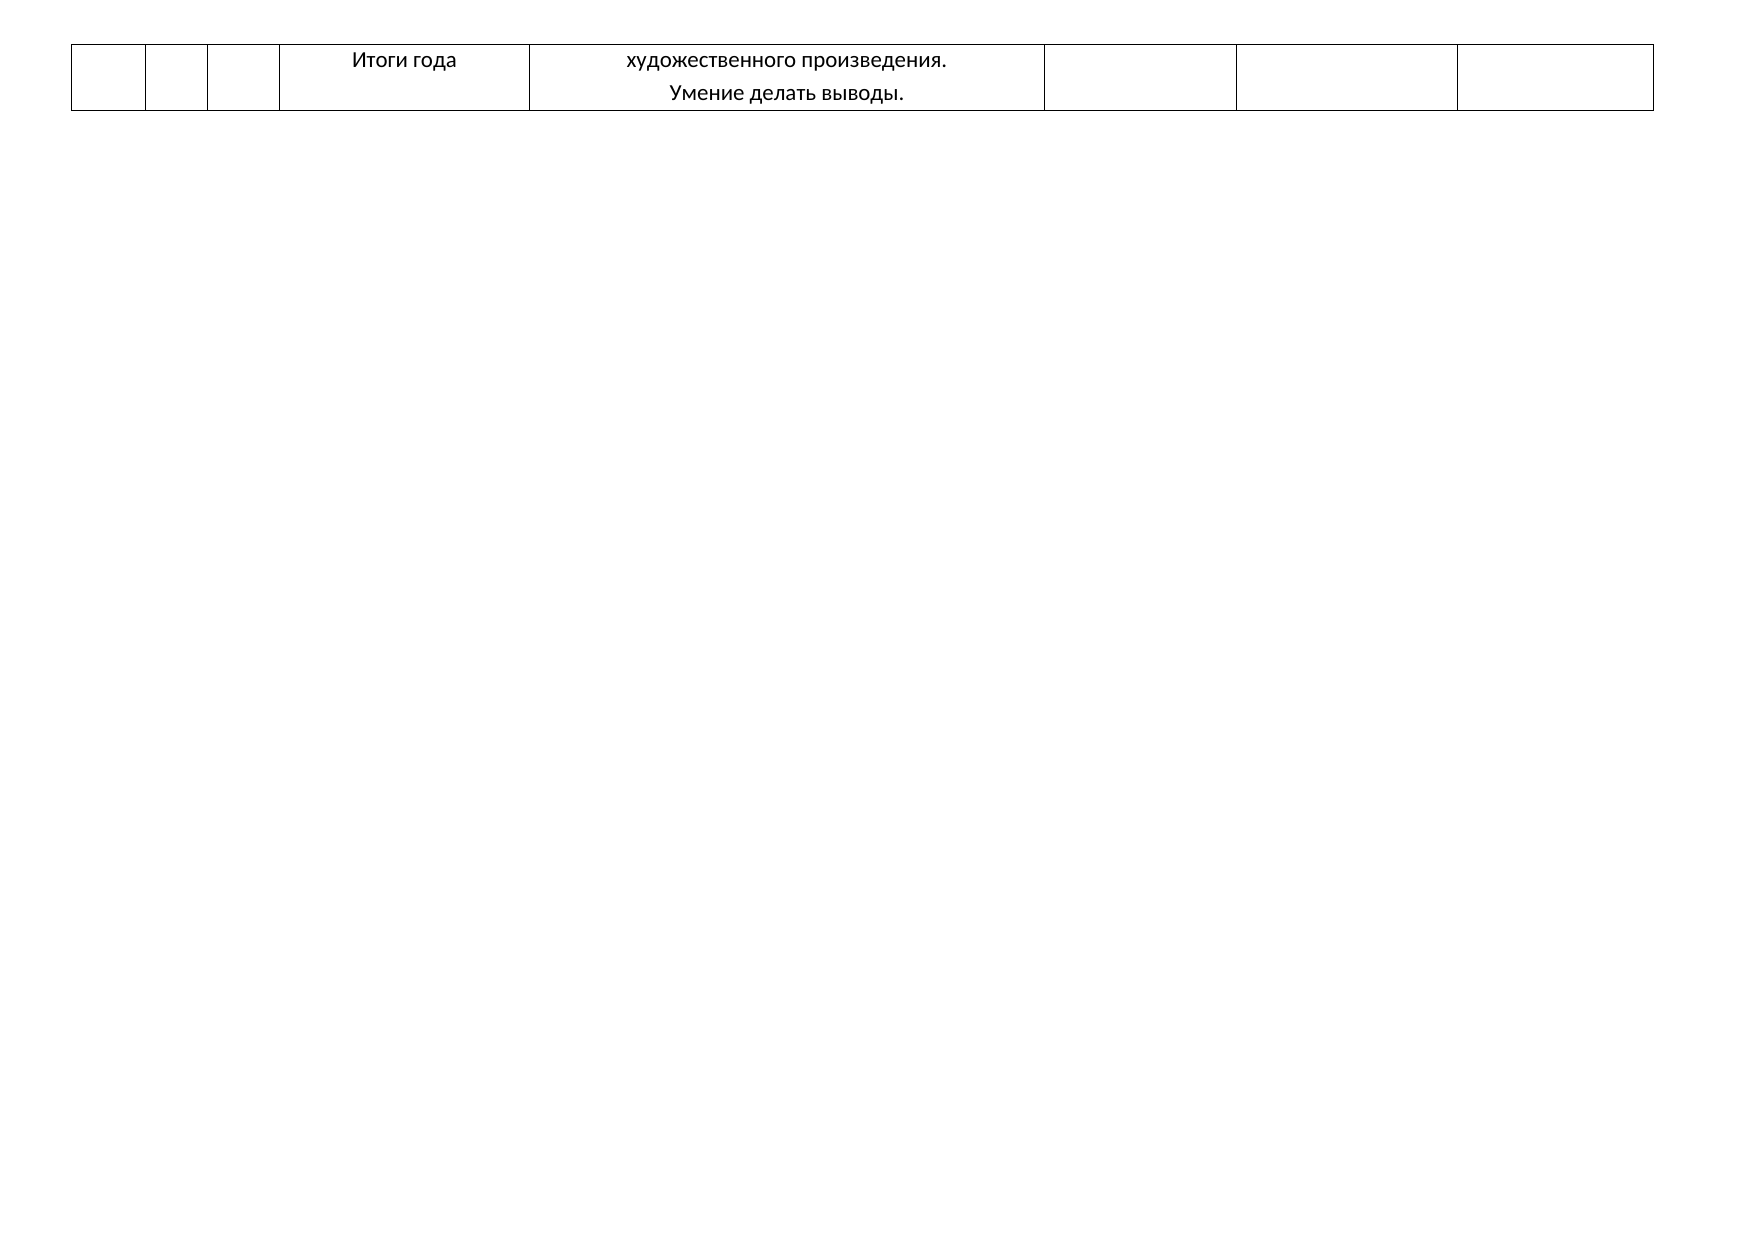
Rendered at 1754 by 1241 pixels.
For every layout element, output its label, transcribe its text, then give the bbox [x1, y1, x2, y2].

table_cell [1045, 45, 1236, 109]
table_cell 34 [72, 45, 145, 109]
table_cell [1237, 45, 1457, 109]
table_cell [208, 45, 279, 109]
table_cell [1458, 45, 1653, 109]
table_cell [280, 45, 529, 109]
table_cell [530, 45, 1044, 109]
table_cell [146, 45, 207, 109]
